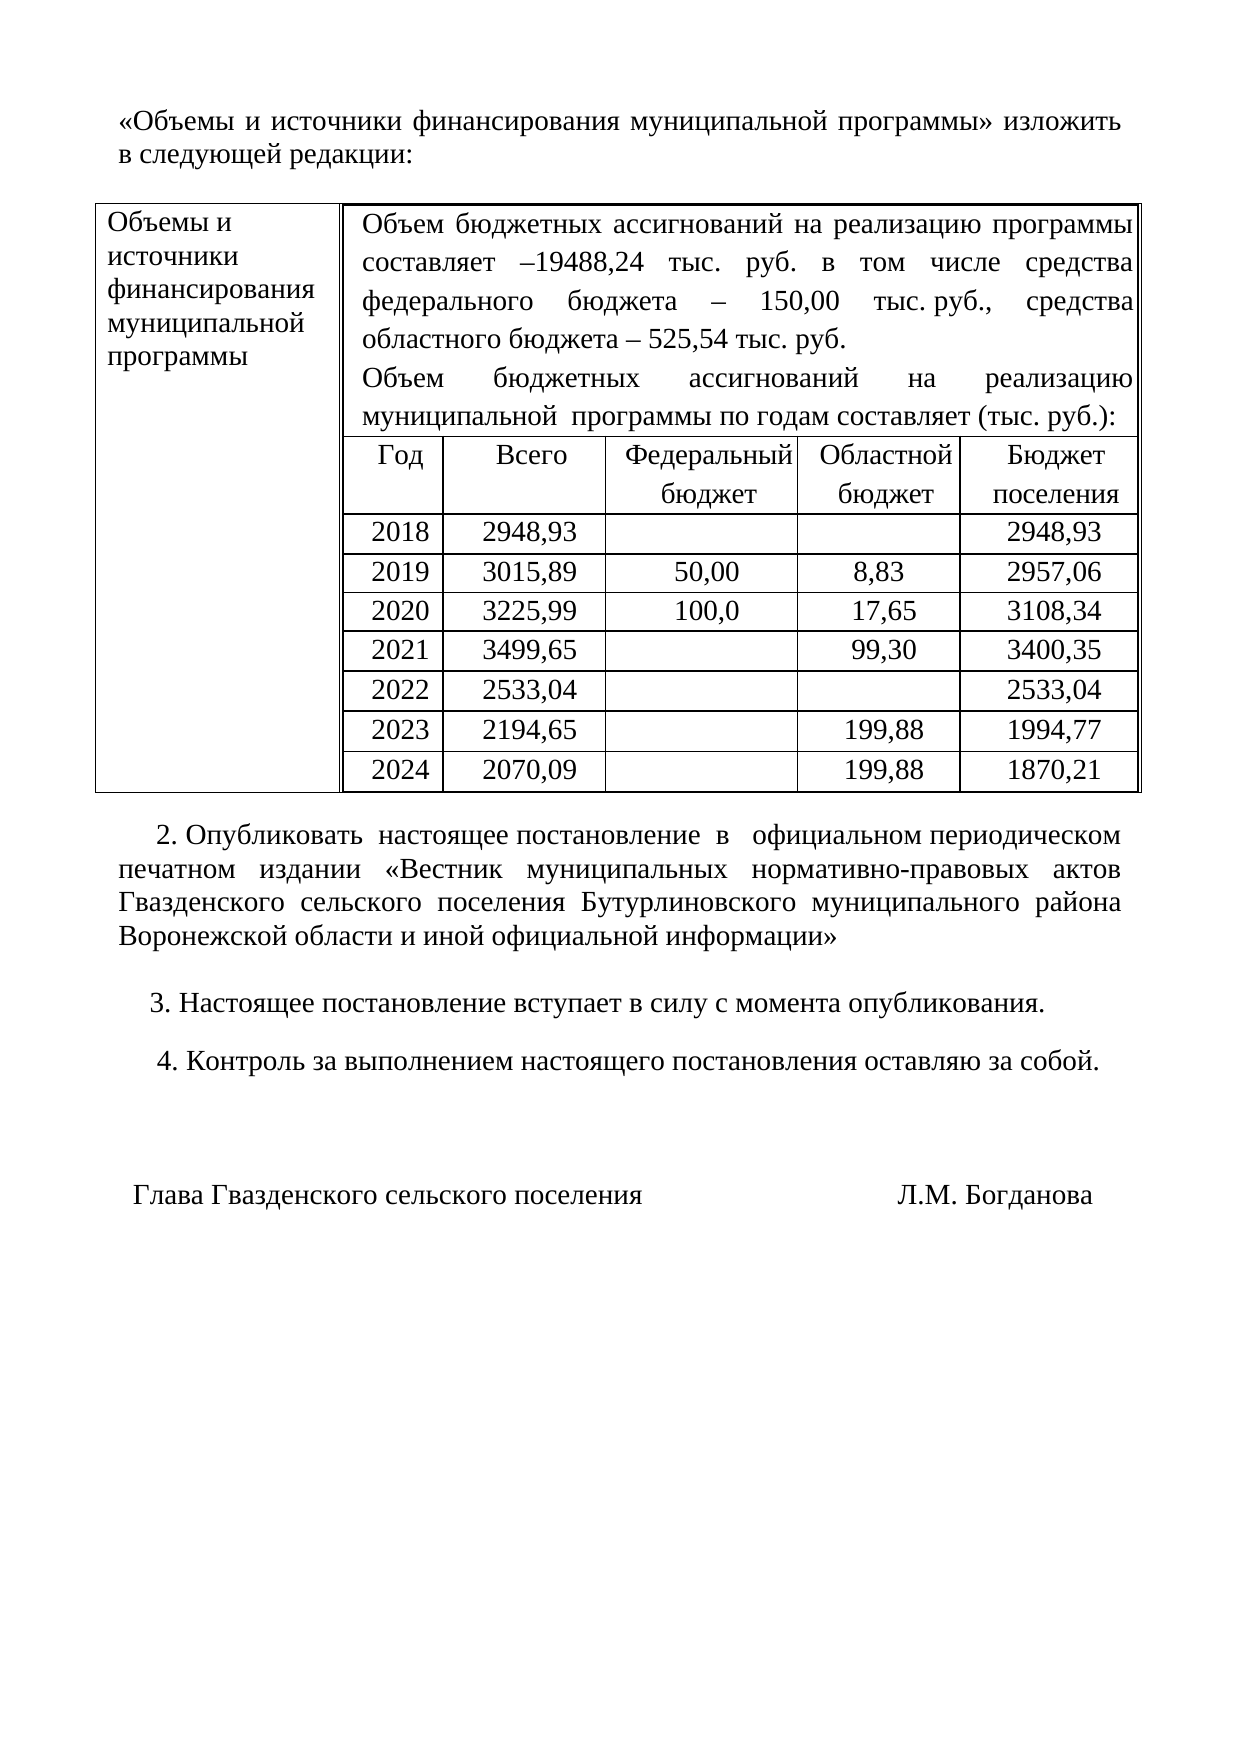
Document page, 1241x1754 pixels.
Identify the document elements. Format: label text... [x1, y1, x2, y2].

text 4. Контроль за выполнением настоящего постановления оставляю за собой. [62, 1043, 1122, 1076]
text 2. Опубликовать настоящее постановление в официальном периодическом печатном издании «Вестник муниципальных нормативно-правовых актов Гвазденского сельского поселения Бутурлиновского муниципального района Воронежской области и иной официальной информации» [118, 817, 1122, 952]
table_header Объемы и источники финансирования муниципальной программы [96, 204, 339, 792]
text 3. Настоящее постановление вступает в силу с момента опубликования. [62, 985, 1122, 1019]
text Глава Гвазденского сельского поселения Л.М. Богданова [118, 1177, 1122, 1210]
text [118, 103, 1122, 170]
